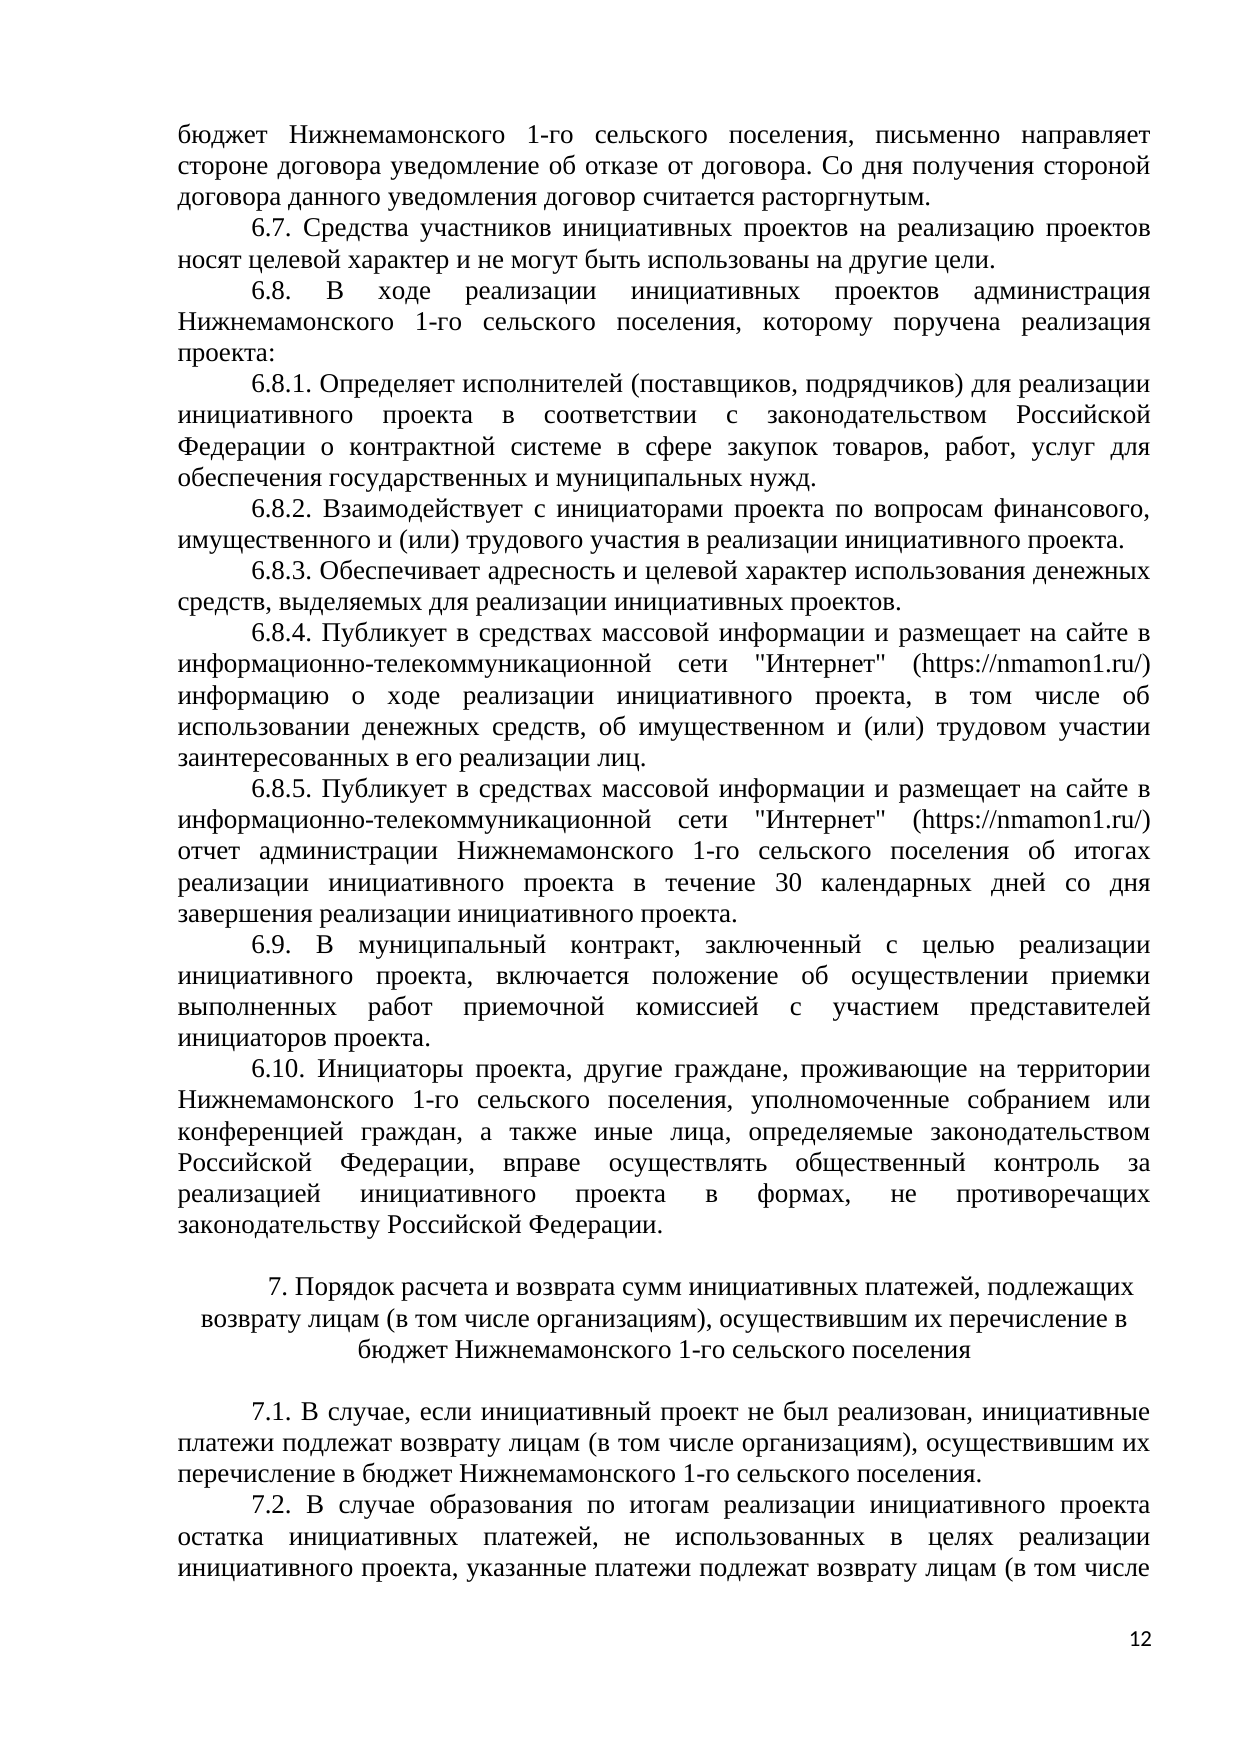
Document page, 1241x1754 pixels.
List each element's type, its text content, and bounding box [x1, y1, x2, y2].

text 6.8.4. Публикует в средствах массовой информации и размещает на сайте в информационно-телекоммуникационной сети "Интернет" (https://nmamon1.ru/) информацию о ходе реализации инициативного проекта, в том числе об использовании денежных средств, об имущественном и (или) трудовом участии заинтересованных в его реализации лиц. [177, 616, 1152, 772]
text 6.8.2. Взаимодействует с инициаторами проекта по вопросам финансового, имущественного и (или) трудового участия в реализации инициативного проекта. [177, 492, 1152, 554]
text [177, 1488, 1152, 1582]
text 6.8. В ходе реализации инициативных проектов администрация Нижнемамонского 1-го сельского поселения, которому поручена реализация проекта: [177, 274, 1152, 367]
text 7.1. В случае, если инициативный проект не был реализован, инициативные платежи подлежат возврату лицам (в том числе организациям), осуществившим их перечисление в бюджет Нижнемамонского 1-го сельского поселения. [177, 1395, 1152, 1488]
text 6.8.3. Обеспечивает адресность и целевой характер использования денежных средств, выделяемых для реализации инициативных проектов. [177, 554, 1152, 616]
text 6.8.5. Публикует в средствах массовой информации и размещает на сайте в информационно-телекоммуникационной сети "Интернет" (https://nmamon1.ru/) отчет администрации Нижнемамонского 1-го сельского поселения об итогах реализации инициативного проекта в течение 30 календарных дней со дня завершения реализации инициативного проекта. [177, 772, 1152, 928]
text 6.8.1. Определяет исполнителей (поставщиков, подрядчиков) для реализации инициативного проекта в соответствии с законодательством Российской Федерации о контрактной системе в сфере закупок товаров, работ, услуг для обеспечения государственных и муниципальных нужд. [177, 367, 1152, 492]
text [177, 118, 1152, 212]
text 6.7. Средства участников инициативных проектов на реализацию проектов носят целевой характер и не могут быть использованы на другие цели. [177, 212, 1152, 274]
text 6.9. В муниципальный контракт, заключенный с целью реализации инициативного проекта, включается положение об осуществлении приемки выполненных работ приемочной комиссией с участием представителей инициаторов проекта. [177, 928, 1152, 1052]
text 6.10. Инициаторы проекта, другие граждане, проживающие на территории Нижнемамонского 1-го сельского поселения, уполномоченные собранием или конференцией граждан, а также иные лица, определяемые законодательством Российской Федерации, вправе осуществлять общественный контроль за реализацией инициативного проекта в формах, не противоречащих законодательству Российской Федерации. [177, 1052, 1152, 1239]
text 7. Порядок расчета и возврата сумм инициативных платежей, подлежащих возврату лицам (в том числе организациям), осуществившим их перечисление в бюджет Нижнемамонского 1-го сельского поселения [177, 1271, 1152, 1364]
